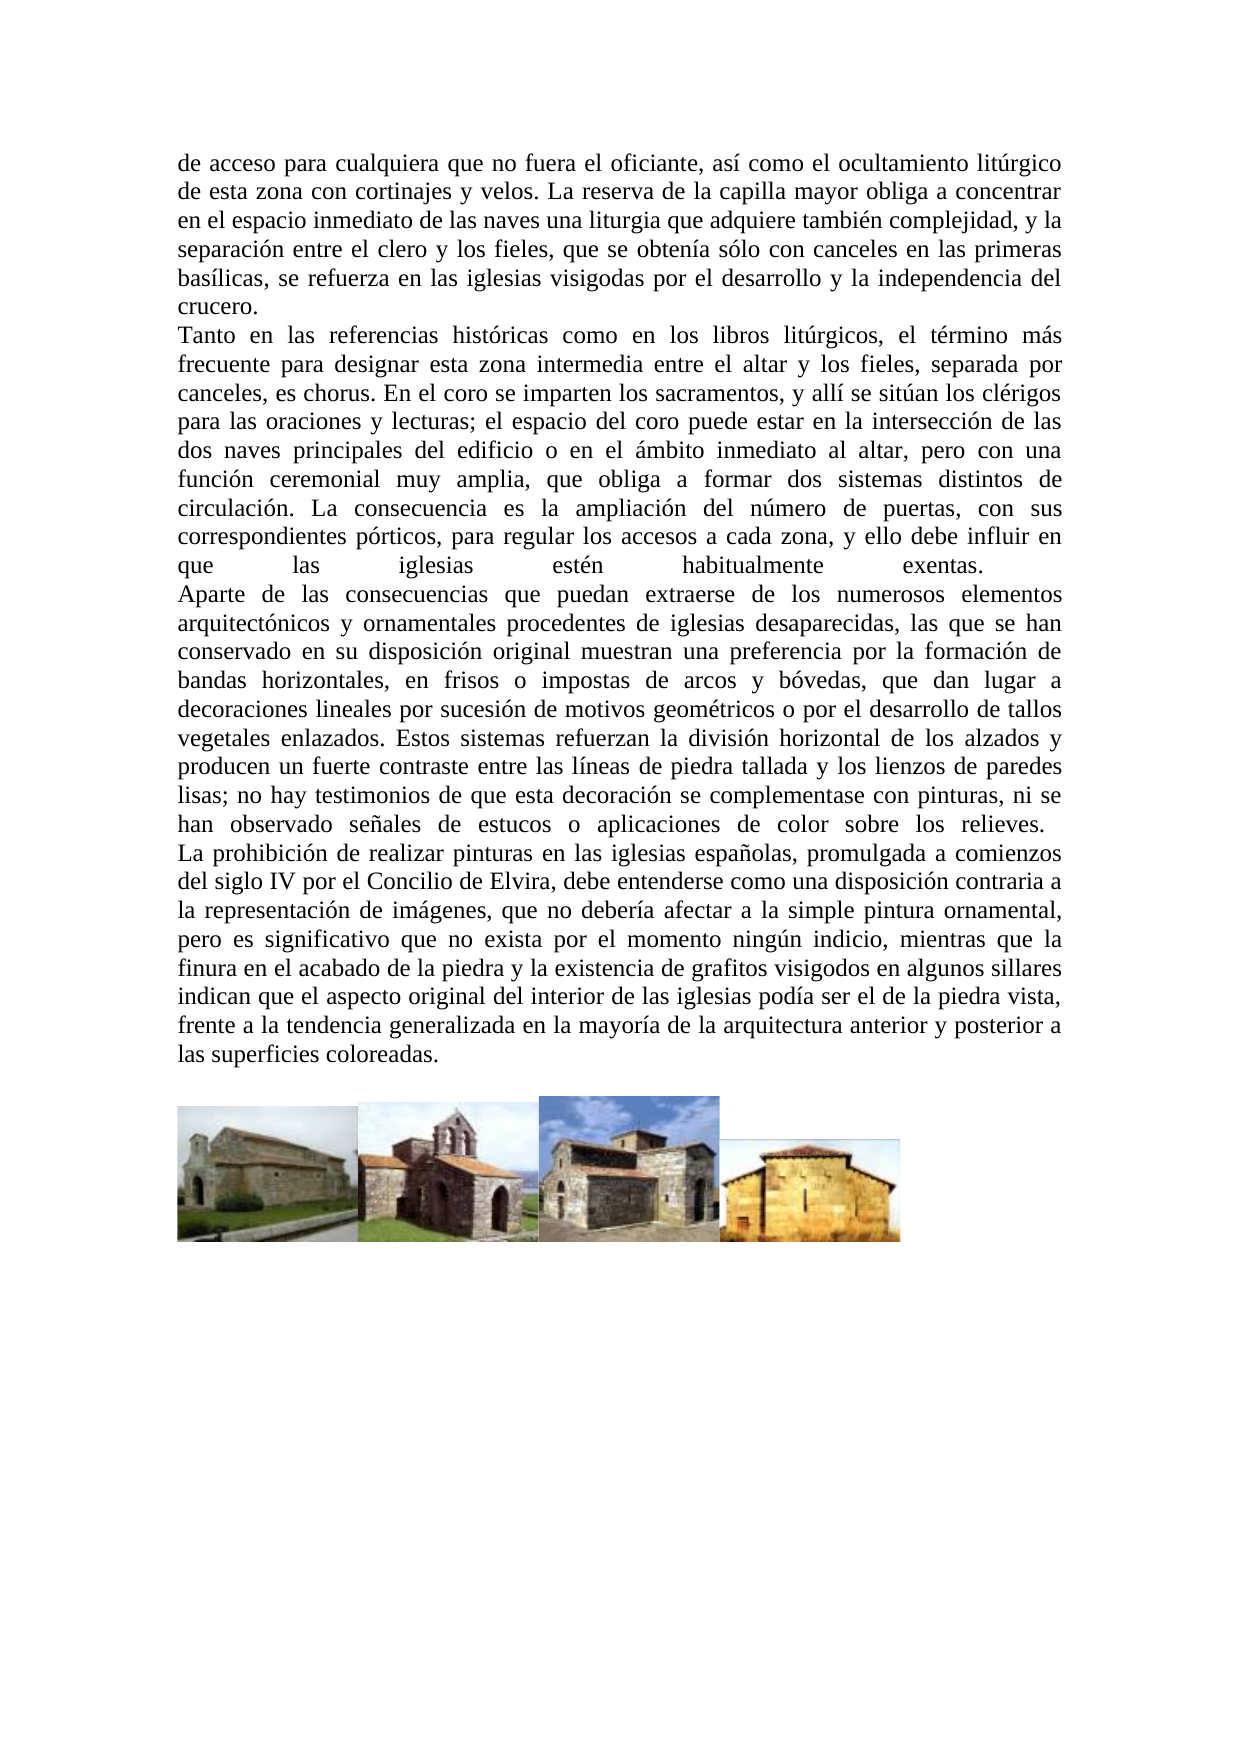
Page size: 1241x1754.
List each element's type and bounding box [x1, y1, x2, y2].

text [177, 148, 1063, 1068]
picture [177, 1096, 901, 1242]
